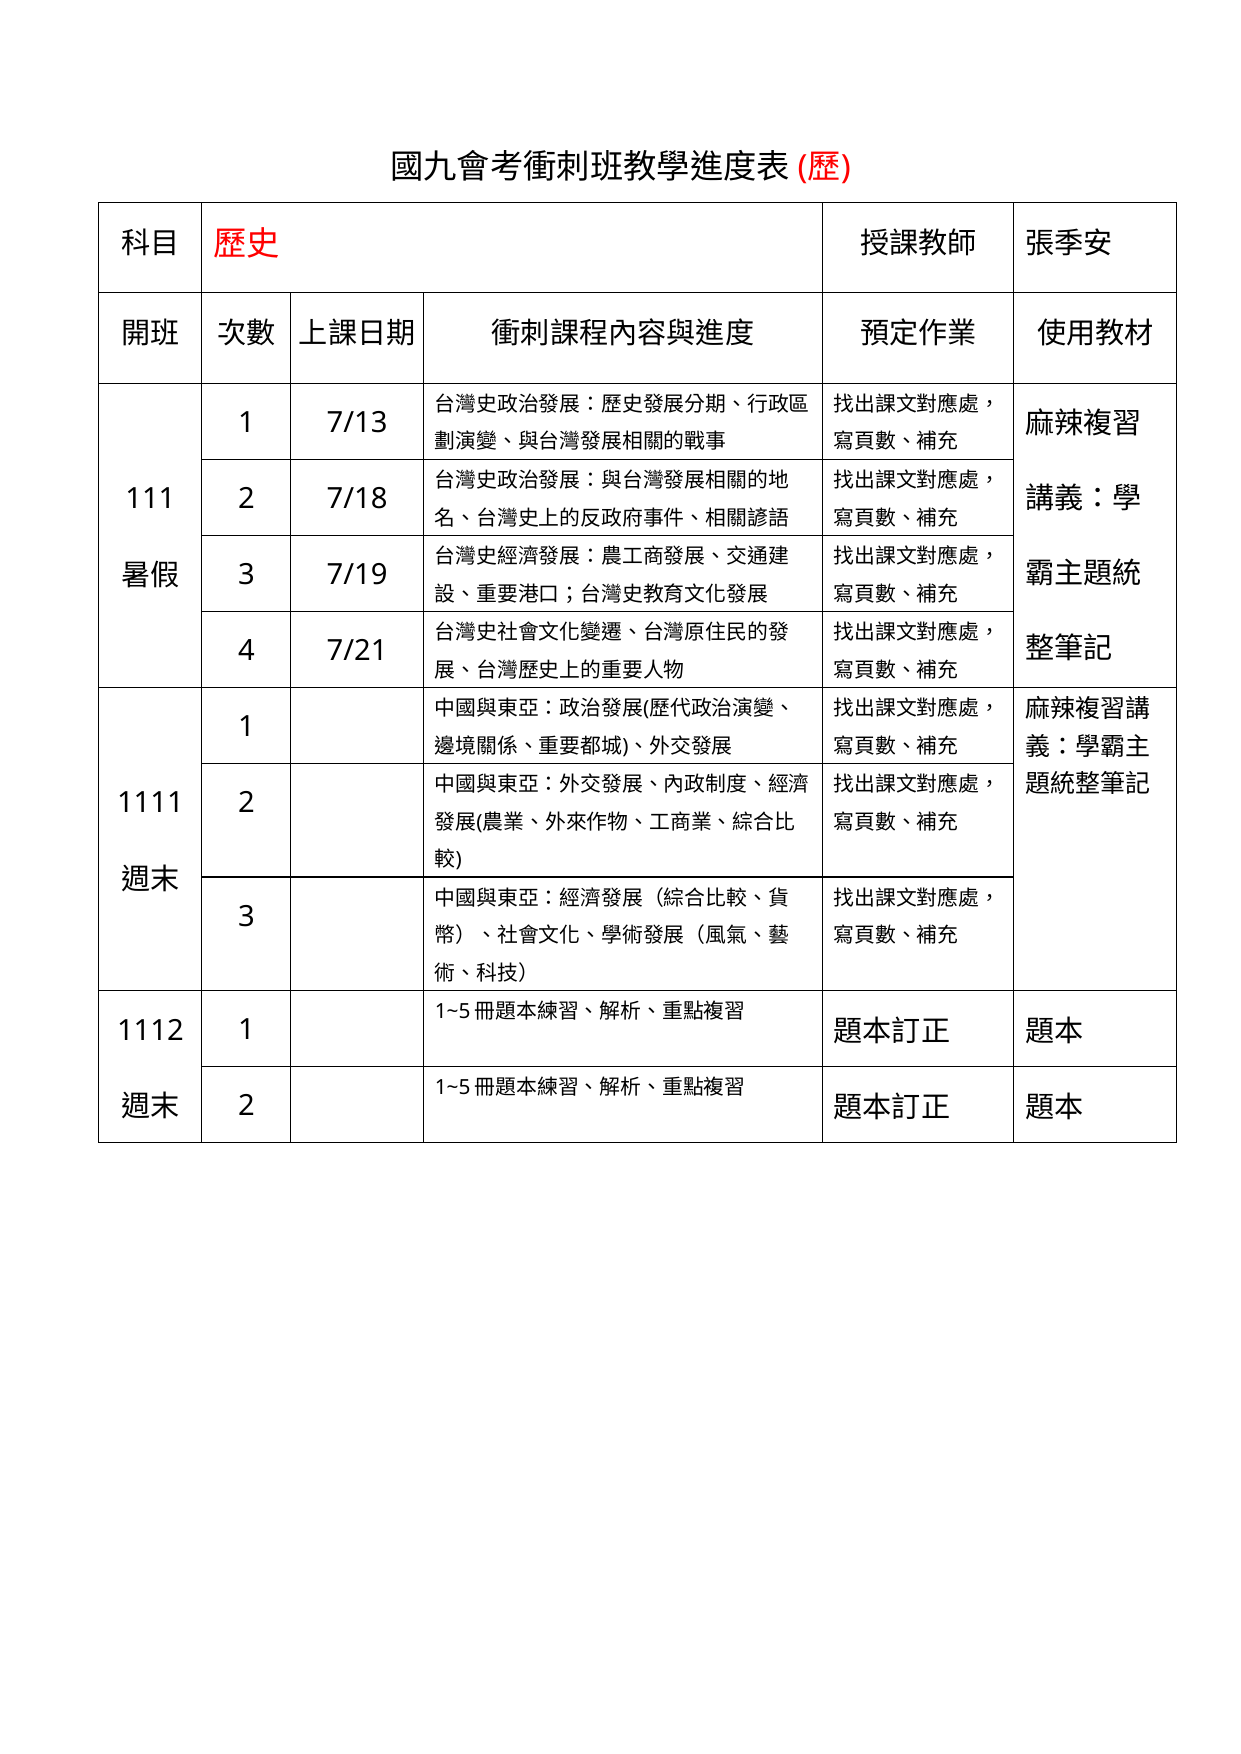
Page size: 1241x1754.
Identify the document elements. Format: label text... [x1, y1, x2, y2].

table_cell 7/19 [291, 536, 423, 611]
table_cell 中國與東亞：經濟發展（綜合比較、貨幣）、社會文化、學術發展（風氣、藝術、科技） [424, 878, 822, 990]
table_cell 上課日期 [291, 293, 423, 383]
table_cell 1112 週末 [99, 991, 201, 1142]
table_header 授課教師 [823, 203, 1013, 292]
table_header 張季安 [1014, 203, 1176, 292]
table_cell [291, 1067, 423, 1142]
table_cell 1 [202, 991, 290, 1066]
table_cell 中國與東亞：政治發展(歷代政治演變、邊境關係、重要都城)、外交發展 [424, 688, 822, 763]
table_cell 2 [202, 460, 290, 535]
table_cell 次數 [202, 293, 290, 383]
table_cell 衝刺課程內容與進度 [424, 293, 822, 383]
table_cell [291, 878, 423, 990]
text 國九會考衝刺班教學進度表 (歷) [187, 127, 1053, 202]
table_header 歷史 [202, 203, 822, 292]
table_cell 麻辣複習講義：學霸主題統整筆記 [1014, 688, 1176, 990]
table_cell 1~5冊題本練習、解析、重點複習 [424, 991, 822, 1066]
table_cell [291, 764, 423, 876]
table_cell 1111 週末 [99, 688, 201, 990]
table_cell 題本 [1014, 991, 1176, 1066]
table_cell 台灣史政治發展：歷史發展分期、行政區劃演變、與台灣發展相關的戰事 [424, 384, 822, 459]
table_cell 找出課文對應處，寫頁數、補充 [823, 612, 1013, 687]
table_cell 4 [202, 612, 290, 687]
table_cell 中國與東亞：外交發展、內政制度、經濟發展(農業、外來作物、工商業、綜合比較) [424, 764, 822, 876]
table_cell 111暑假 [99, 384, 201, 687]
table_cell 預定作業 [823, 293, 1013, 383]
table_cell 題本 [1014, 1067, 1176, 1142]
table_cell 7/21 [291, 612, 423, 687]
table_cell 開班 [99, 293, 201, 383]
table_cell 3 [202, 878, 290, 990]
table_cell 1~5冊題本練習、解析、重點複習 [424, 1067, 822, 1142]
table_cell 題本訂正 [823, 1067, 1013, 1142]
table_cell 7/13 [291, 384, 423, 459]
table_cell 麻辣複習講義：學霸主題統整筆記 [1014, 384, 1176, 687]
table_cell [291, 688, 423, 763]
table_cell [291, 991, 423, 1066]
table_cell 1 [202, 384, 290, 459]
table_cell 找出課文對應處，寫頁數、補充 [823, 878, 1013, 990]
table_cell 找出課文對應處，寫頁數、補充 [823, 384, 1013, 459]
table_cell 台灣史政治發展：與台灣發展相關的地名、台灣史上的反政府事件、相關諺語 [424, 460, 822, 535]
table_cell 台灣史社會文化變遷、台灣原住民的發展、台灣歷史上的重要人物 [424, 612, 822, 687]
table_cell 找出課文對應處，寫頁數、補充 [823, 764, 1013, 876]
table_cell 找出課文對應處，寫頁數、補充 [823, 536, 1013, 611]
table_cell 2 [202, 764, 290, 876]
table_cell 題本訂正 [823, 991, 1013, 1066]
table_cell 使用教材 [1014, 293, 1176, 383]
table_cell 3 [202, 536, 290, 611]
table_cell 找出課文對應處，寫頁數、補充 [823, 460, 1013, 535]
table_cell 7/18 [291, 460, 423, 535]
table_header 科目 [99, 203, 201, 292]
table_cell 1 [202, 688, 290, 763]
table_cell 找出課文對應處，寫頁數、補充 [823, 688, 1013, 763]
table_cell 台灣史經濟發展：農工商發展、交通建設、重要港口；台灣史教育文化發展 [424, 536, 822, 611]
table_cell 2 [202, 1067, 290, 1142]
